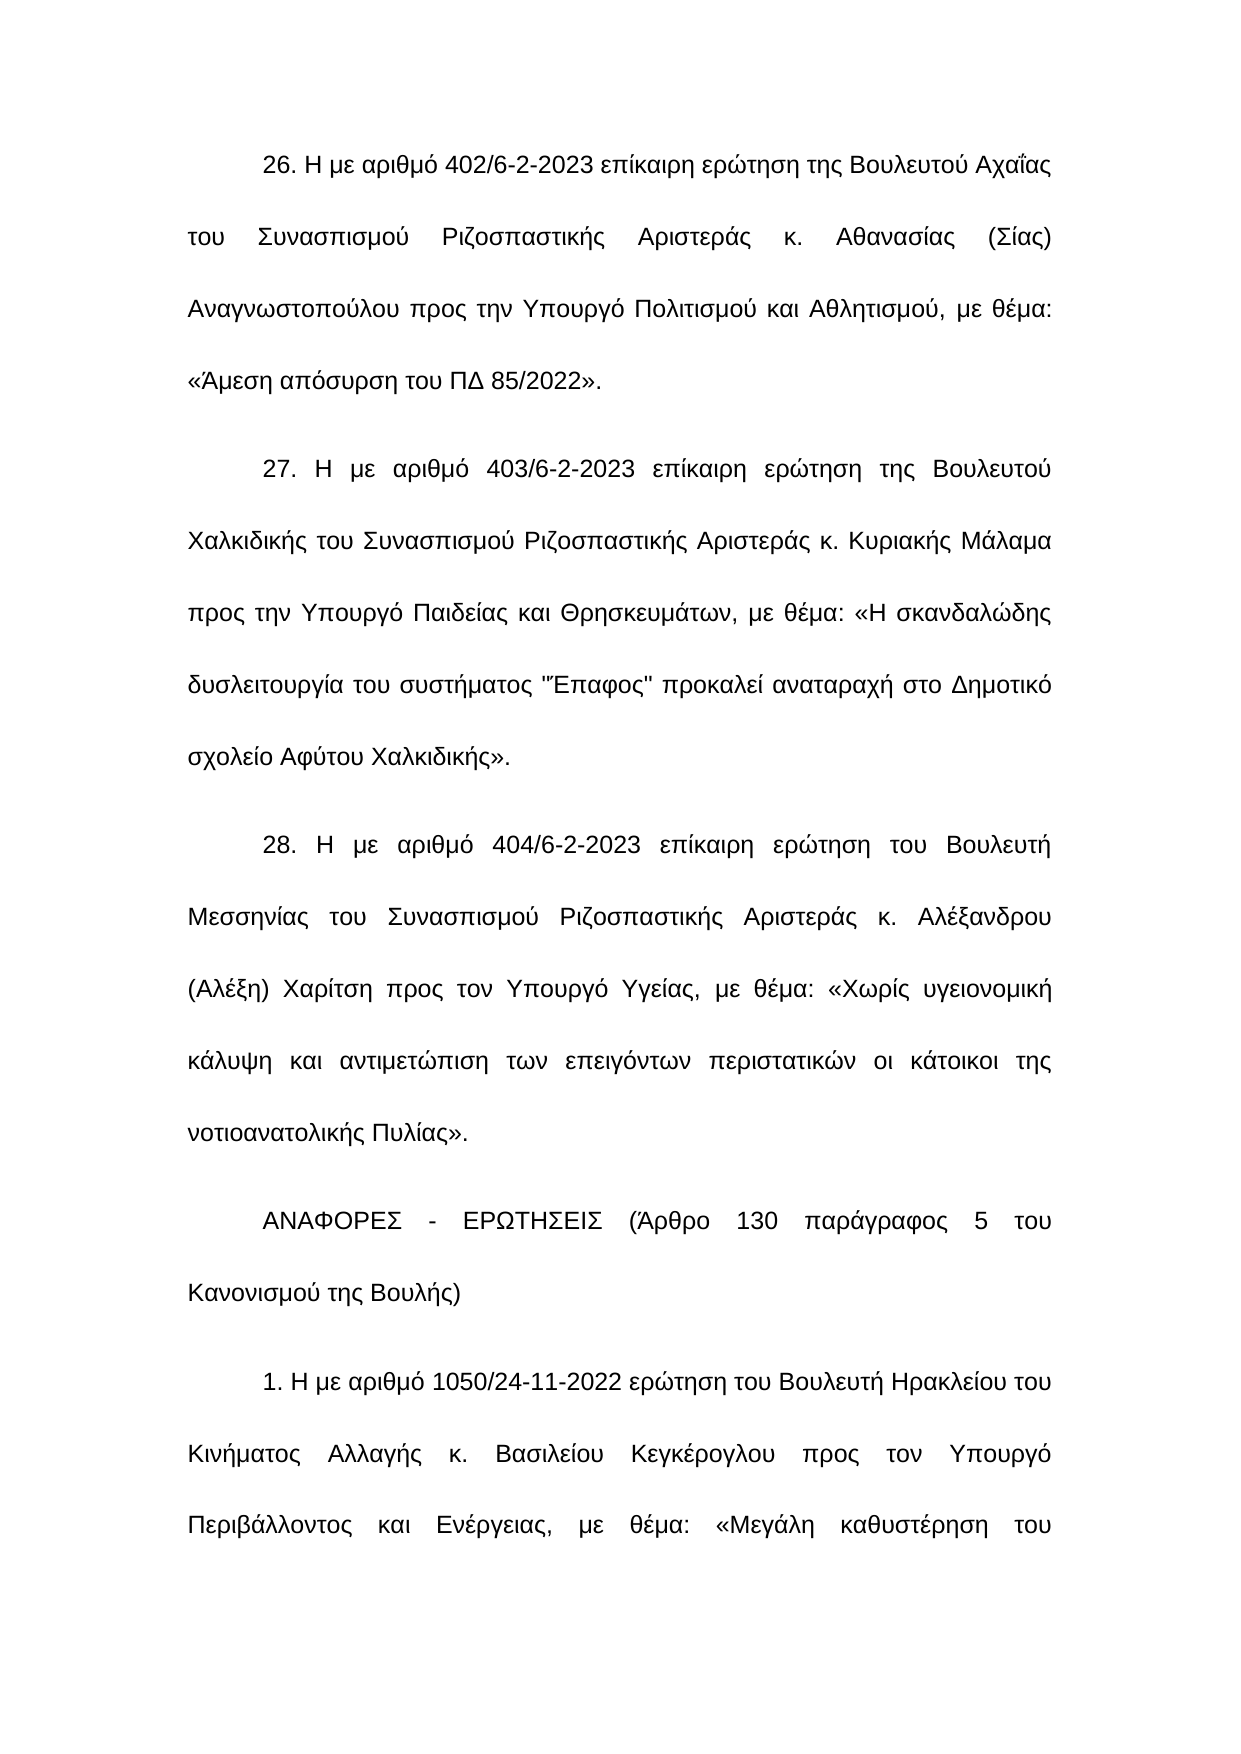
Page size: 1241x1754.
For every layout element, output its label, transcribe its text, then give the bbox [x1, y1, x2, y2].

text 26. Η με αριθμό 402/6-2-2023 επίκαιρη ερώτηση της Βουλευτού Αχαΐας του Συνασπισμού Ριζοσπαστικής Αριστεράς κ. Αθανασίας (Σίας) Αναγνωστοπούλου προς την Υπουργό Πολιτισμού και Αθλητισμού, με θέμα: «Άμεση απόσυρση του ΠΔ 85/2022». [187, 150, 1053, 394]
text 27. Η με αριθμό 403/6-2-2023 επίκαιρη ερώτηση της Βουλευτού Χαλκιδικής του Συνασπισμού Ριζοσπαστικής Αριστεράς κ. Κυριακής Μάλαμα προς την Υπουργό Παιδείας και Θρησκευμάτων, με θέμα: «Η σκανδαλώδης δυσλειτουργία του συστήματος "Έπαφος" προκαλεί αναταραχή στο Δημοτικό σχολείο Αφύτου Χαλκιδικής». [187, 454, 1053, 770]
text 28. Η με αριθμό 404/6-2-2023 επίκαιρη ερώτηση του Βουλευτή Μεσσηνίας του Συνασπισμού Ριζοσπαστικής Αριστεράς κ. Αλέξανδρου (Αλέξη) Χαρίτση προς τον Υπουργό Υγείας, με θέμα: «Χωρίς υγειονομική κάλυψη και αντιμετώπιση των επειγόντων περιστατικών οι κάτοικοι της νοτιοανατολικής Πυλίας». [187, 830, 1053, 1146]
text ΑΝΑΦΟΡΕΣ - ΕΡΩΤΗΣΕΙΣ (Άρθρο 130 παράγραφος 5 του Κανονισμού της Βουλής) [187, 1206, 1053, 1307]
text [187, 1367, 1053, 1539]
